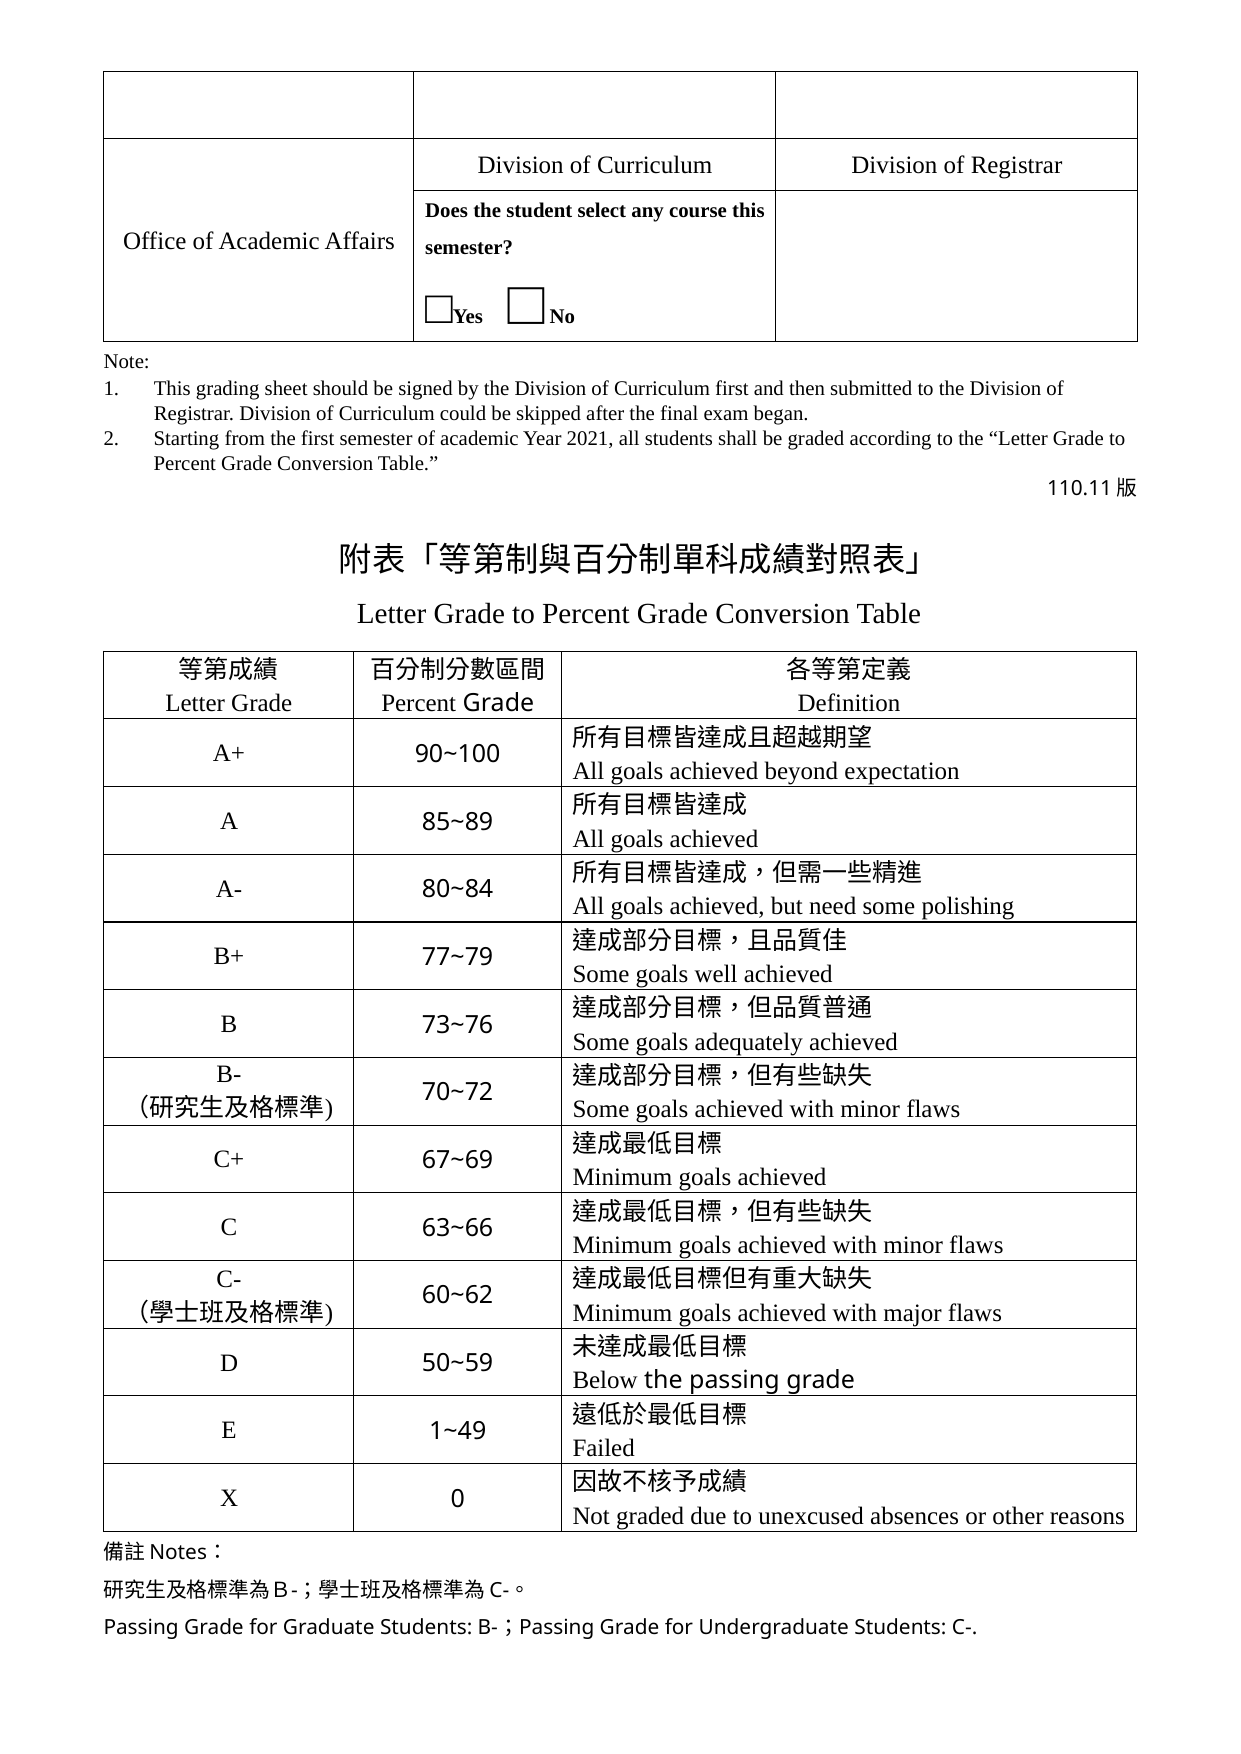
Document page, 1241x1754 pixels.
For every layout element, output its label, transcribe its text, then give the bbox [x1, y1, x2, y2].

table_cell 67~69 [354, 1126, 561, 1192]
table_cell 70~72 [354, 1058, 561, 1124]
text 110.11版 [103, 476, 1137, 501]
text 備註Notes： [103, 1532, 1137, 1569]
table_cell 63~66 [354, 1193, 561, 1260]
table_cell A [104, 787, 353, 854]
table_cell 0 [354, 1464, 561, 1531]
list This grading sheet should be signed by the Division of Curriculum first and then submitted to the Division of Registrar. Division of Curriculum could be skipped after the final exam began. [103, 376, 1137, 426]
table_cell 80~84 [354, 855, 561, 921]
text 研究生及格標準為Ｂ-；學士班及格標準為C-。 [103, 1569, 1137, 1607]
table_cell X [104, 1464, 353, 1531]
table_cell Division of Curriculum [414, 139, 775, 190]
table_cell [414, 72, 775, 138]
table_cell [776, 191, 1137, 341]
table_cell 所有目標皆達成，但需一些精進 All goals achieved, but need some polishing [562, 855, 1136, 921]
table_cell 73~76 [354, 990, 561, 1057]
table_cell 77~79 [354, 923, 561, 989]
table_cell [776, 72, 1137, 138]
table_cell B- （研究生及格標準) [104, 1058, 353, 1124]
table_header 等第成績 Letter Grade [104, 652, 353, 718]
table_cell C+ [104, 1126, 353, 1192]
table_cell 達成最低目標，但有些缺失 Minimum goals achieved with minor flaws [562, 1193, 1136, 1260]
table_cell 達成最低目標但有重大缺失 Minimum goals achieved with major flaws [562, 1261, 1136, 1328]
table_cell 所有目標皆達成且超越期望 All goals achieved beyond expectation [562, 719, 1136, 786]
table_cell 所有目標皆達成 All goals achieved [562, 787, 1136, 854]
table_cell A- [104, 855, 353, 921]
table_cell 達成最低目標 Minimum goals achieved [562, 1126, 1136, 1192]
table_cell D [104, 1329, 353, 1395]
table_cell 50~59 [354, 1329, 561, 1395]
table_cell 達成部分目標，但有些缺失 Some goals achieved with minor flaws [562, 1058, 1136, 1124]
table_cell C- （學士班及格標準) [104, 1261, 353, 1328]
table_cell E [104, 1396, 353, 1463]
table_cell A+ [104, 719, 353, 786]
table_cell Division of Registrar [776, 139, 1137, 190]
table_header 百分制分數區間 Percent Grade [354, 652, 561, 718]
table_cell 因故不核予成績 Not graded due to unexcused absences or other reasons [562, 1464, 1136, 1531]
list 附表「等第制與百分制單科成績對照表」 [141, 519, 1137, 594]
table_cell 遠低於最低目標 Failed [562, 1396, 1136, 1463]
table_cell 達成部分目標，且品質佳 Some goals well achieved [562, 923, 1136, 989]
table_header 各等第定義 Definition [562, 652, 1136, 718]
table_cell 60~62 [354, 1261, 561, 1328]
table_cell 90~100 [354, 719, 561, 786]
text Note: [103, 342, 1137, 376]
table_cell B [104, 990, 353, 1057]
table_cell 85~89 [354, 787, 561, 854]
table_cell 1~49 [354, 1396, 561, 1463]
table_cell Does the student select any course this semester? □Yes □No [414, 191, 775, 341]
list Starting from the first semester of academic Year 2021, all students shall be graded according to the “Letter Grade to Percent Grade Conversion Table.” [103, 426, 1137, 476]
table_cell 未達成最低目標 Below the passing grade [562, 1329, 1136, 1395]
table_cell B+ [104, 923, 353, 989]
table_cell Office of Academic Affairs [104, 139, 413, 341]
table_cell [104, 72, 413, 138]
list Letter Grade to Percent Grade Conversion Table [141, 594, 1137, 632]
text Passing Grade for Graduate Students: B-；Passing Grade for Undergraduate Students: C-. [103, 1607, 1137, 1644]
table_cell 達成部分目標，但品質普通 Some goals adequately achieved [562, 990, 1136, 1057]
table_cell C [104, 1193, 353, 1260]
